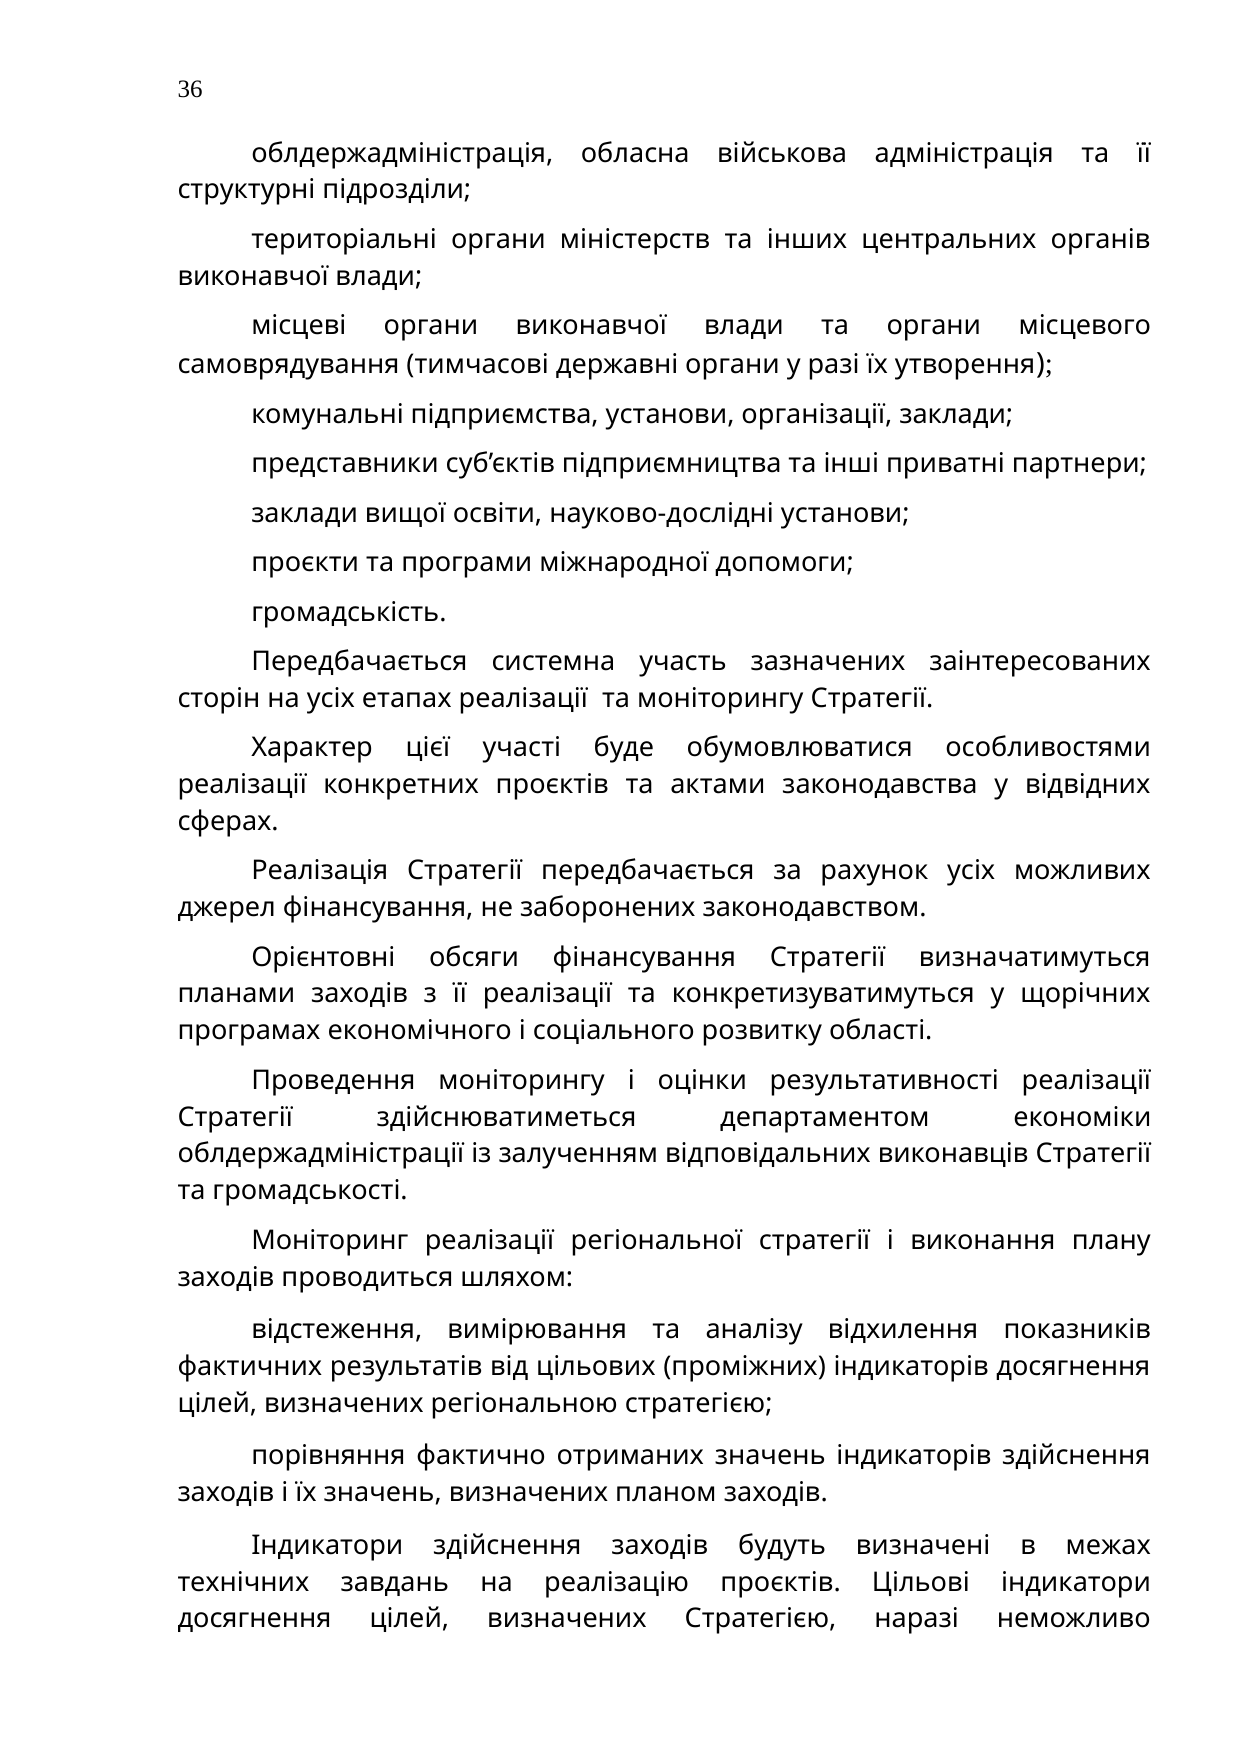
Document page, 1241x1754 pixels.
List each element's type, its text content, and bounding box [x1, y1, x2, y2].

text заклади вищої освіти, науково-дослідні установи; [177, 493, 1152, 530]
text облдержадміністрація, обласна військова адміністрація та її структурні підрозділи; [177, 133, 1152, 207]
text Моніторинг реалізації регіональної стратегії і виконання плану заходів проводиться шляхом: [177, 1220, 1152, 1294]
text Орієнтовні обсяги фінансування Стратегії визначатимуться планами заходів з її реалізації та конкретизуватимуться у щорічних програмах економічного і соціального розвитку області. [177, 937, 1152, 1048]
text представники суб’єктів підприємництва та інші приватні партнери; [177, 444, 1152, 481]
text громадськість. [177, 592, 1152, 629]
text Реалізація Стратегії передбачається за рахунок усіх можливих джерел фінансування, не заборонених законодавством. [177, 851, 1152, 924]
text порівняння фактично отриманих значень індикаторів здійснення заходів і їх значень, визначених планом заходів. [177, 1436, 1152, 1509]
text Проведення моніторингу і оцінки результативності реалізації Стратегії здійснюватиметься департаментом економіки облдержадміністрації із залученням відповідальних виконавців Стратегії та громадськості. [177, 1060, 1152, 1208]
text проєкти та програми міжнародної допомоги; [177, 543, 1152, 579]
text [177, 1525, 1152, 1636]
text Характер цієї участі буде обумовлюватися особливостями реалізації конкретних проєктів та актами законодавства у відвідних сферах. [177, 728, 1152, 838]
text відстеження, вимірювання та аналізу відхилення показників фактичних результатів від цільових (проміжних) індикаторів досягнення цілей, визначених регіональною стратегією; [177, 1309, 1152, 1420]
text територіальні органи міністерств та інших центральних органів виконавчої влади; [177, 219, 1152, 293]
text комунальні підприємства, установи, організації, заклади; [177, 394, 1152, 431]
text Передбачається системна участь зазначених заінтересованих сторін на усіх етапах реалізації та моніторингу Стратегії. [177, 641, 1152, 715]
text місцеві органи виконавчої влади та органи місцевого самоврядування (тимчасові державні органи у разі їх утворення); [177, 306, 1152, 382]
